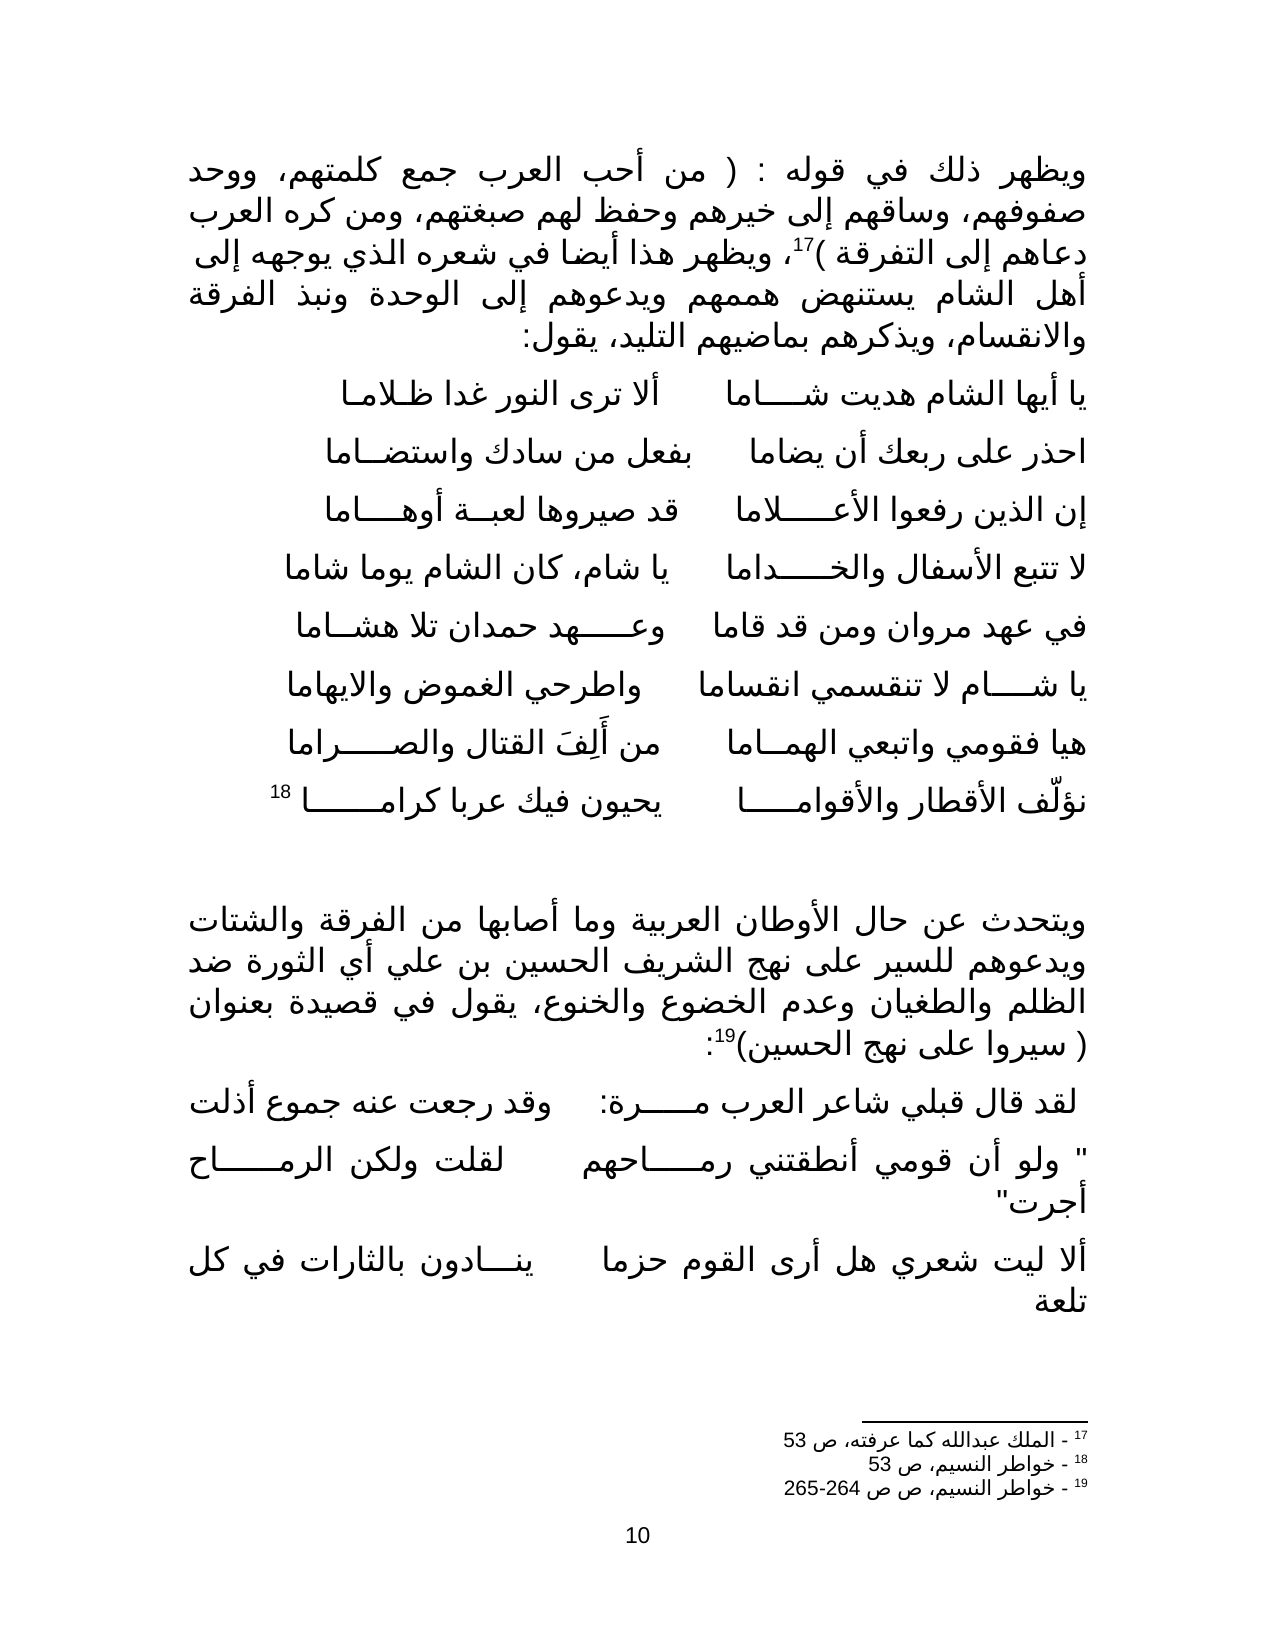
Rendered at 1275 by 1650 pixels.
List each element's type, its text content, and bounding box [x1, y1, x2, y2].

text نؤلّف الأقطار والأقوامـــــا يحيون فيك عربا كرامـــــــا [187, 781, 1087, 819]
text يا شــــام لا تنقسمي انقساما واطرحي الغموض والايهاما [187, 664, 1087, 703]
text احذر على ربعك أن يضاما بفعل من سادك واستضــاما [187, 432, 1087, 471]
text لا تتبع الأسفال والخـــــداما يا شام، كان الشام يوما شاما [187, 548, 1087, 587]
text " ولو أن قومي أنطقتني رمـــــاحهم لقلت ولكن الرمــــــاح أجرت" [187, 1140, 1087, 1220]
text هيا فقومي واتبعي الهمــاما من أَلِفَ القتال والصـــــراما [187, 723, 1087, 761]
text إن الذين رفعوا الأعـــــلاما قد صيروها لعبــة أوهــــاما [187, 490, 1087, 529]
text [187, 150, 1087, 354]
text يا أيها الشام هديت شــــاما ألا ترى النور غدا ظـلامـا [187, 374, 1087, 412]
text ألا ليت شعري هل أرى القوم حزما ينـــادون بالثارات في كل تلعة [187, 1240, 1087, 1320]
text في عهد مروان ومن قد قاما وعـــــهد حمدان تلا هشــاما [187, 606, 1087, 645]
text لقد قال قبلي شاعر العرب مـــــرة: وقد رجعت عنه جموع أذلت [187, 1082, 1087, 1121]
text ويتحدث عن حال الأوطان العربية وما أصابها من الفرقة والشتات ويدعوهم للسير على نهج الشريف الحسين بن علي أي الثورة ضد الظلم والطغيان وعدم الخضوع والخنوع، يقول في قصيدة بعنوان ( سيروا على نهج الحسين): [187, 899, 1087, 1062]
